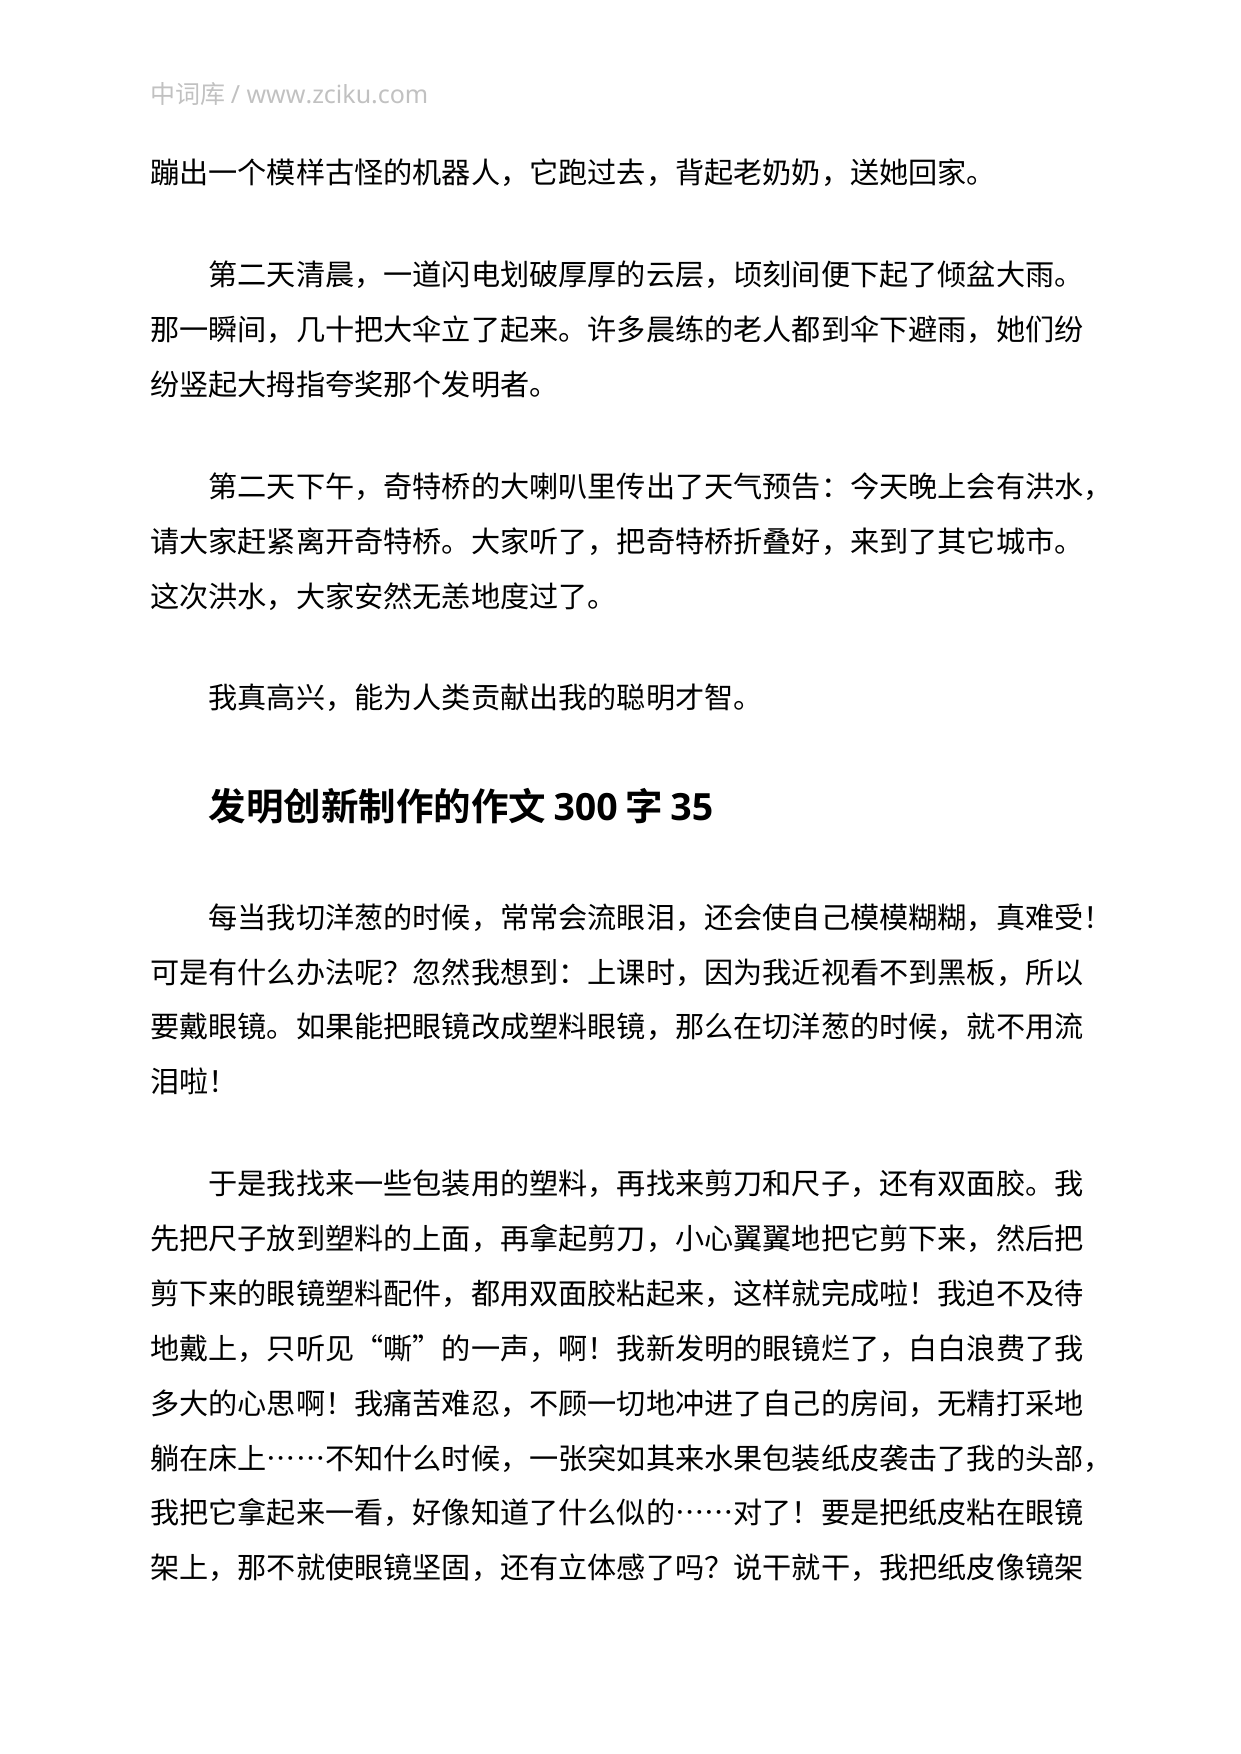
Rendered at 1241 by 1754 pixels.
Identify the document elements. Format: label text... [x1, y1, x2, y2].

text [150, 1161, 1090, 1587]
text 发明创新制作的作文300字35 [150, 777, 1090, 831]
text 第二天下午，奇特桥的大喇叭里传出了天气预告：今天晚上会有洪水，请大家赶紧离开奇特桥。大家听了，把奇特桥折叠好，来到了其它城市。这次洪水，大家安然无恙地度过了。 [150, 463, 1090, 615]
text 第二天清晨，一道闪电划破厚厚的云层，顷刻间便下起了倾盆大雨。那一瞬间，几十把大伞立了起来。许多晨练的老人都到伞下避雨，她们纷纷竖起大拇指夸奖那个发明者。 [150, 252, 1090, 404]
text 每当我切洋葱的时候，常常会流眼泪，还会使自己模模糊糊，真难受！可是有什么办法呢？忽然我想到：上课时，因为我近视看不到黑板，所以要戴眼镜。如果能把眼镜改成塑料眼镜，那么在切洋葱的时候，就不用流泪啦！ [150, 894, 1090, 1101]
text 我真高兴，能为人类贡献出我的聪明才智。 [150, 675, 1090, 717]
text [150, 150, 1090, 192]
